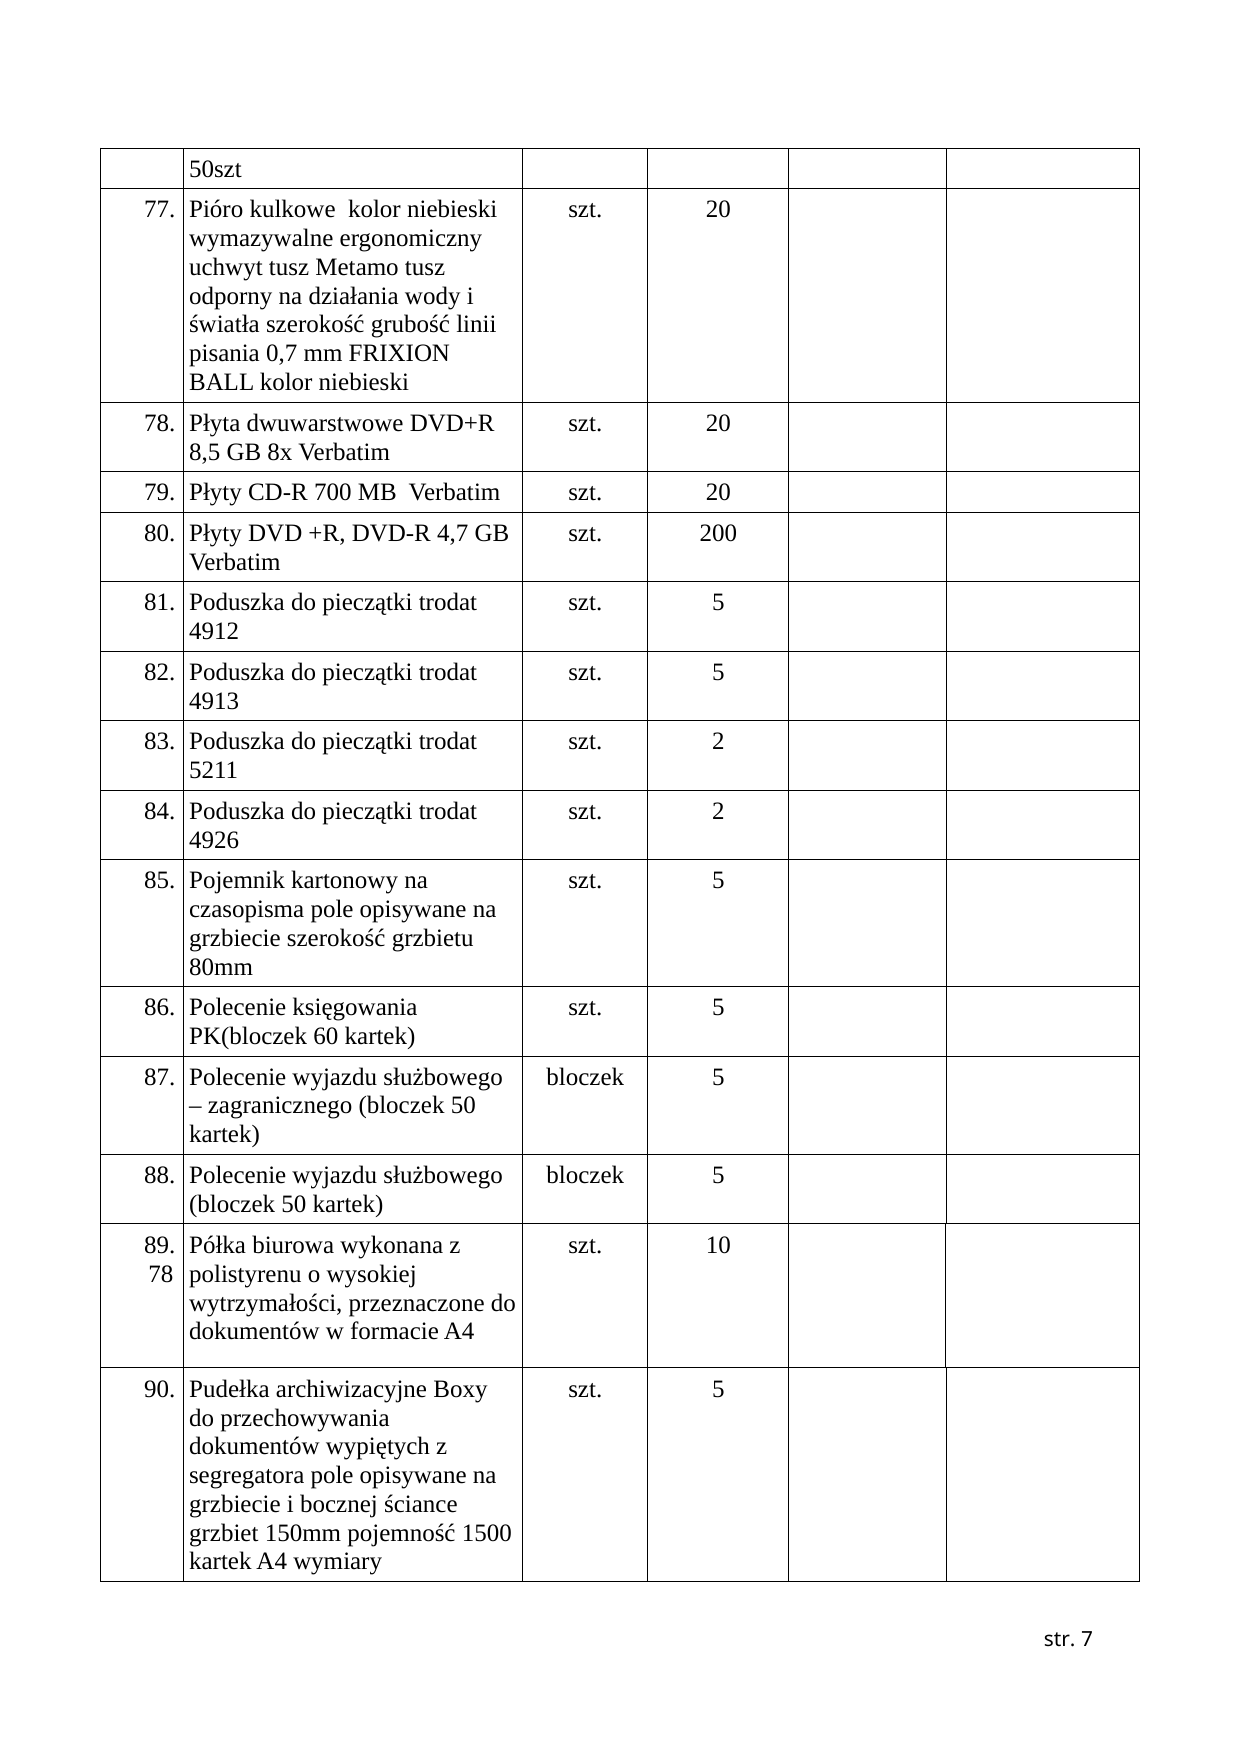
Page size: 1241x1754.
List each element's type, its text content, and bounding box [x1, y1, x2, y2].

table_cell [789, 1155, 946, 1223]
table_cell [789, 513, 946, 581]
table_cell [789, 189, 946, 402]
table_cell [101, 189, 183, 402]
table_cell [789, 791, 946, 859]
table_cell [101, 149, 183, 188]
table_cell [947, 582, 1139, 651]
table_cell 5 [648, 860, 788, 986]
table_cell [947, 860, 1139, 986]
table_cell [101, 1368, 183, 1581]
table_cell bloczek [523, 1155, 647, 1223]
table_cell szt. [523, 860, 647, 986]
table_cell Płyta dwuwarstwowe DVD+R 8,5 GB 8x Verbatim [184, 403, 522, 471]
table_cell Poduszka do pieczątki trodat 5211 [184, 721, 522, 790]
table_cell [101, 987, 183, 1056]
table_cell [101, 513, 183, 581]
table_cell [947, 513, 1139, 581]
table_cell szt. [523, 721, 647, 790]
table_cell 78 [101, 1224, 183, 1367]
table_cell [789, 987, 946, 1056]
table_cell [789, 1057, 946, 1154]
table_cell [101, 1155, 183, 1223]
table_cell 2 [648, 149, 788, 188]
table_cell szt. [523, 791, 647, 859]
table_cell [101, 860, 183, 986]
table_cell [947, 1057, 1139, 1154]
table_cell [947, 149, 1139, 188]
table_cell [789, 403, 946, 471]
table_cell 2 [648, 791, 788, 859]
table_cell [101, 791, 183, 859]
table_cell [947, 189, 1139, 402]
table_cell Polecenie wyjazdu służbowego – zagranicznego (bloczek 50 kartek) [184, 1057, 522, 1154]
table_cell Polecenie księgowania PK(bloczek 60 kartek) [184, 987, 522, 1056]
table_cell [101, 652, 183, 720]
table_cell [789, 472, 946, 512]
table_cell 5 [648, 987, 788, 1056]
table_cell 5 [648, 582, 788, 651]
table_cell 5 [648, 1368, 788, 1581]
table_cell Płyty CD-R 700 MB Verbatim [184, 472, 522, 512]
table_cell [184, 149, 522, 188]
table_cell [101, 403, 183, 471]
table_cell [947, 1155, 1139, 1223]
table_cell [789, 149, 946, 188]
table_cell Płyty DVD +R, DVD-R 4,7 GB Verbatim [184, 513, 522, 581]
table_cell [789, 860, 946, 986]
table_cell szt. [523, 582, 647, 651]
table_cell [184, 1368, 522, 1581]
table_cell Poduszka do pieczątki trodat 4912 [184, 582, 522, 651]
table_cell szt. [523, 1368, 647, 1581]
table_cell 5 [648, 1057, 788, 1154]
table_cell [101, 472, 183, 512]
table_cell [947, 652, 1139, 720]
table_cell Pojemnik kartonowy na czasopisma pole opisywane na grzbiecie szerokość grzbietu 80mm [184, 860, 522, 986]
table_cell szt. [523, 513, 647, 581]
table_cell [947, 987, 1139, 1056]
table_cell [947, 1368, 1139, 1581]
table_cell Polecenie wyjazdu służbowego (bloczek 50 kartek) [184, 1155, 522, 1223]
table_cell Pióro kulkowe kolor niebieski wymazywalne ergonomiczny uchwyt tusz Metamo tusz odporny na działania wody i światła szerokość grubość linii pisania 0,7 mm FRIXION BALL kolor niebieski [184, 189, 522, 402]
table_cell szt. [523, 652, 647, 720]
table_cell bloczek [523, 1057, 647, 1154]
table_cell szt. [523, 403, 647, 471]
table_cell [947, 472, 1139, 512]
table_cell szt. [523, 987, 647, 1056]
table_cell [789, 721, 946, 790]
table_cell szt. [523, 189, 647, 402]
table_cell 200 [648, 513, 788, 581]
table_cell [946, 1224, 1139, 1367]
table_cell 20 [648, 472, 788, 512]
table_cell 20 [648, 189, 788, 402]
table_cell opak [523, 149, 647, 188]
table_cell [789, 1368, 946, 1581]
table_cell Półka biurowa wykonana z polistyrenu o wysokiej wytrzymałości, przeznaczone do dokumentów w formacie A4 [184, 1224, 522, 1367]
table_cell [789, 582, 946, 651]
table_cell [947, 403, 1139, 471]
table_cell 10 [648, 1224, 788, 1367]
table_cell Poduszka do pieczątki trodat 4926 [184, 791, 522, 859]
table_cell 5 [648, 652, 788, 720]
table_cell 2 [648, 721, 788, 790]
table_cell [789, 1224, 945, 1367]
table_cell [101, 721, 183, 790]
table_cell [947, 791, 1139, 859]
table_cell 5 [648, 1155, 788, 1223]
table_cell [101, 582, 183, 651]
table_cell [789, 652, 946, 720]
table_cell szt. [523, 1224, 647, 1367]
table_cell 20 [648, 403, 788, 471]
table_cell szt. [523, 472, 647, 512]
table_cell Poduszka do pieczątki trodat 4913 [184, 652, 522, 720]
table_cell [101, 1057, 183, 1154]
table_cell [947, 721, 1139, 790]
